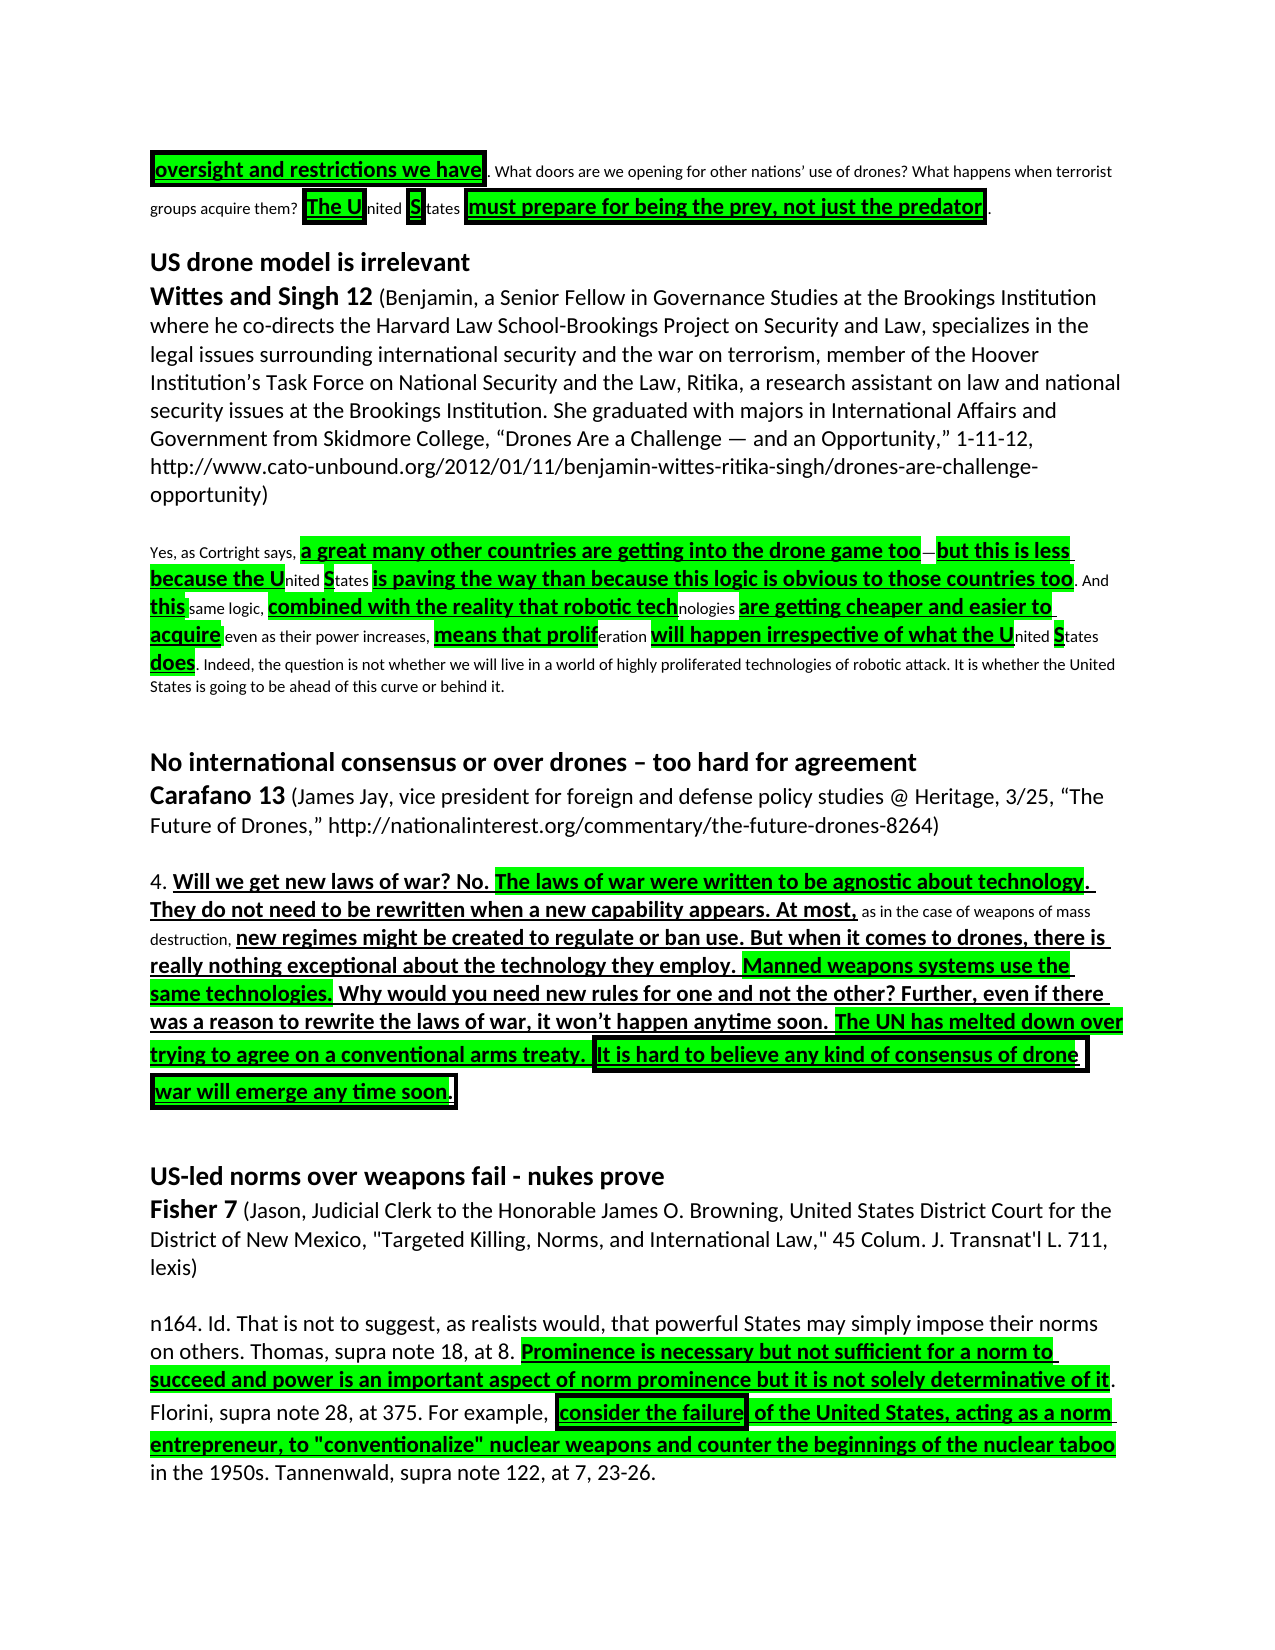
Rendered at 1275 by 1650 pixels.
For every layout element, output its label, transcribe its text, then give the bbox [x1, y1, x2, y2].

subtitle US-led norms over weapons fail - nukes prove [150, 1159, 1125, 1192]
subtitle US drone model is irrelevant [150, 246, 1125, 279]
subtitle No international consensus or over drones – too hard for agreement [150, 745, 1125, 778]
text n164. Id. That is not to suggest, as realists would, that powerful States may simply impose their norms on others. Thomas, supra note 18, at 8. Prominence is necessary but not sufficient for a norm to succeed and power is an important aspect of norm prominence but it is not solely determinative of it. Florini, supra note 28, at 375. For example, consider the failure of the United States, acting as a norm entrepreneur, to "conventionalize" nuclear weapons and counter the beginnings of the nuclear taboo in the 1950s. Tannenwald, supra note 122, at 7, 23-26. [150, 1309, 1125, 1487]
text Carafano 13 (James Jay, vice president for foreign and defense policy studies @ Heritage, 3/25, “The Future of Drones,” http://nationalinterest.org/commentary/the-future-drones-8264) [150, 778, 1125, 839]
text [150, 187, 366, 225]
text Yes, as Cortright says, a great many other countries are getting into the drone game too—but this is less because the United States is paving the way than because this logic is obvious to those countries too. And this same logic, combined with the reality that robotic technologies are getting cheaper and easier to acquire even as their power increases, means that proliferation will happen irrespective of what the United States does. Indeed, the question is not whether we will live in a world of highly proliferated technologies of robotic attack. It is whether the United States is going to be ahead of this curve or behind it. [150, 536, 1125, 696]
text 4. Will we get new laws of war? No. The laws of war were written to be agnostic about technology. They do not need to be rewritten when a new capability appears. At most, as in the case of weapons of mass destruction, new regimes might be created to regulate or ban use. But when it comes to drones, there is really nothing exceptional about the technology they employ. Manned weapons systems use the same technologies. Why would you need new rules for one and not the other? Further, even if there was a reason to rewrite the laws of war, it won’t happen anytime soon. The UN has melted down over trying to agree on a conventional arms treaty. It is hard to believe any kind of consensus of drone war will emerge any time soon. [150, 867, 1125, 1110]
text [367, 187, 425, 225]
text Fisher 7 (Jason, Judicial Clerk to the Honorable James O. Browning, United States District Court for the District of New Mexico, "Targeted Killing, Norms, and International Law," 45 Colum. J. Transnat'l L. 711, lexis) [150, 1192, 1125, 1281]
text Wittes and Singh 12 (Benjamin, a Senior Fellow in Governance Studies at the Brookings Institution where he co-directs the Harvard Law School-Brookings Project on Security and Law, specializes in the legal issues surrounding international security and the war on terrorism, member of the Hoover Institution’s Task Force on National Security and the Law, Ritika, a research assistant on law and national security issues at the Brookings Institution. She graduated with majors in International Affairs and Government from Skidmore College, “Drones Are a Challenge — and an Opportunity,” 1-11-12, http://www.cato-unbound.org/2012/01/11/benjamin-wittes-ritika-singh/drones-are-challenge-opportunity) [150, 279, 1125, 508]
